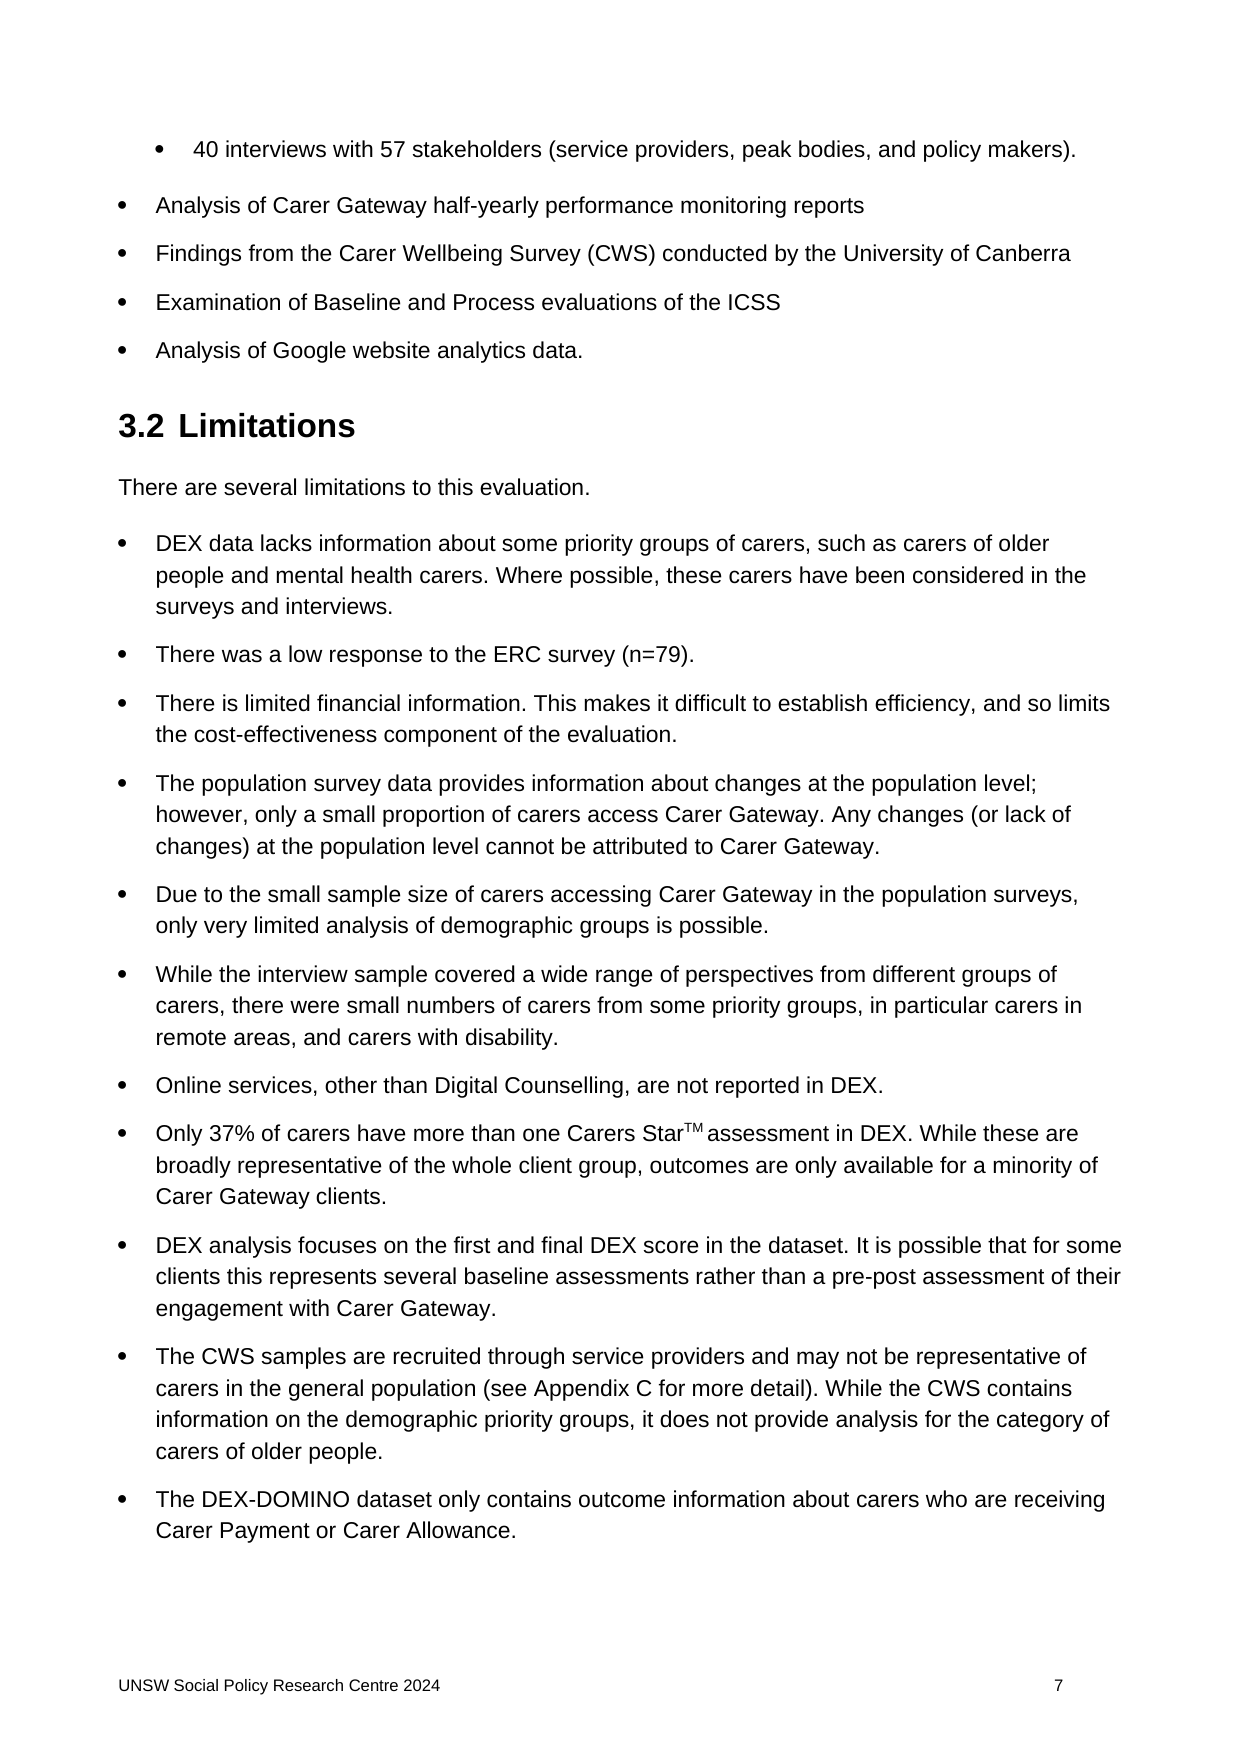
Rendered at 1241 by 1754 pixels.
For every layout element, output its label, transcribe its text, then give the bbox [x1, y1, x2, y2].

list The population survey data provides information about changes at the population level; however, only a small proportion of carers access Carer Gateway. Any changes (or lack of changes) at the population level cannot be attributed to Carer Gateway. [118, 769, 1124, 859]
list 40 interviews with 57 stakeholders (service providers, peak bodies, and policy makers). [155, 136, 1122, 162]
list Examination of Baseline and Process evaluations of the ICSS [118, 289, 1124, 315]
list DEX analysis focuses on the first and final DEX score in the dataset. It is possible that for some clients this represents several baseline assessments rather than a pre-post assessment of their engagement with Carer Gateway. [118, 1232, 1124, 1321]
list While the interview sample covered a wide range of perspectives from different groups of carers, there were small numbers of carers from some priority groups, in particular carers in remote areas, and carers with disability. [118, 961, 1124, 1050]
list Analysis of Carer Gateway half-yearly performance monitoring reports [118, 192, 1124, 218]
list The DEX-DOMINO dataset only contains outcome information about carers who are receiving Carer Payment or Carer Allowance. [118, 1486, 1124, 1544]
list Online services, other than Digital Counselling, are not reported in DEX. [118, 1072, 1124, 1098]
text There are several limitations to this evaluation. [118, 473, 1122, 500]
list There is limited financial information. This makes it difficult to establish efficiency, and so limits the cost-effectiveness component of the evaluation. [118, 690, 1124, 748]
list Due to the small sample size of carers accessing Carer Gateway in the population surveys, only very limited analysis of demographic groups is possible. [118, 881, 1124, 939]
list Analysis of Google website analytics data. [118, 337, 1124, 363]
subtitle Limitations [118, 406, 1122, 444]
list DEX data lacks information about some priority groups of carers, such as carers of older people and mental health carers. Where possible, these carers have been considered in the surveys and interviews. [118, 530, 1124, 619]
list The CWS samples are recruited through service providers and may not be representative of carers in the general population (see Appendix C for more detail). While the CWS contains information on the demographic priority groups, it does not provide analysis for the category of carers of older people. [118, 1343, 1124, 1464]
list There was a low response to the ERC survey (n=79). [118, 641, 1124, 668]
list Only 37% of carers have more than one Carers StarTM assessment in DEX. While these are broadly representative of the whole client group, outcomes are only available for a minority of Carer Gateway clients. [118, 1120, 1124, 1210]
list Findings from the Carer Wellbeing Survey (CWS) conducted by the University of Canberra [118, 240, 1124, 267]
